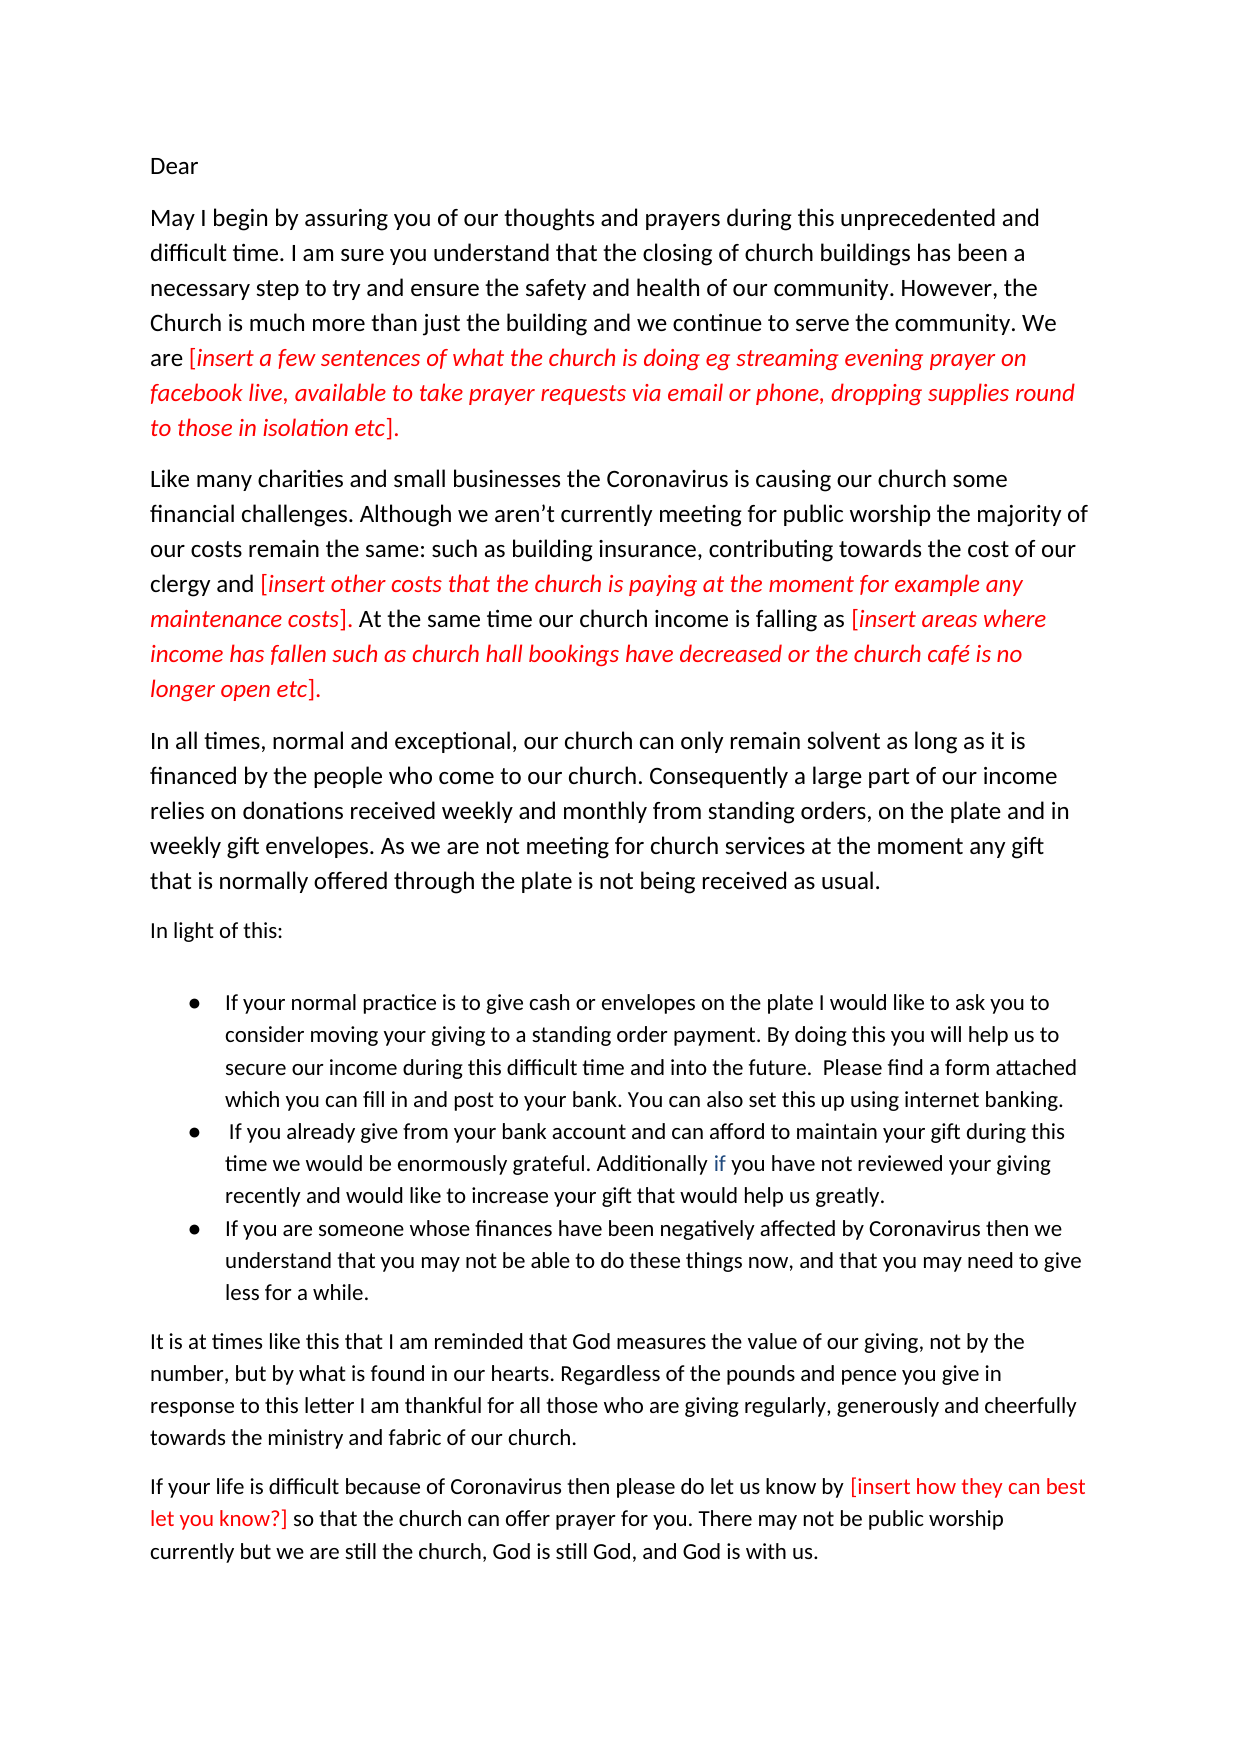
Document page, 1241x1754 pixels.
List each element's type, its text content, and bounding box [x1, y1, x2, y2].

list If your normal practice is to give cash or envelopes on the plate I would like to ask you to consider moving your giving to a standing order payment. By doing this you will help us to secure our income during this difficult time and into the future. Please find a form attached which you can fill in and post to your bank. You can also set this up using internet banking. [187, 988, 1090, 1113]
list If you already give from your bank account and can afford to maintain your gift during this time we would be enormously grateful. Additionally if you have not reviewed your giving recently and would like to increase your gift that would help us greatly. [187, 1117, 1090, 1209]
list If you are someone whose finances have been negatively affected by Coronavirus then we understand that you may not be able to do these things now, and that you may need to give less for a while. [187, 1214, 1090, 1306]
text If your life is difficult because of Coronavirus then please do let us know by [insert how they can best let you know?] so that the church can offer prayer for you. There may not be public worship currently but we are still the church, God is still God, and God is with us. [150, 1472, 1090, 1565]
text Like many charities and small businesses the Coronavirus is causing our church some financial challenges. Although we aren’t currently meeting for public worship the majority of our costs remain the same: such as building insurance, contributing towards the cost of our clergy and [insert other costs that the church is paying at the moment for example any maintenance costs]. At the same time our church income is falling as [insert areas where income has fallen such as church hall bookings have decreased or the church café is no longer open etc]. [150, 463, 1090, 704]
text May I begin by assuring you of our thoughts and prayers during this unprecedented and difficult time. I am sure you understand that the closing of church buildings has been a necessary step to try and ensure the safety and health of our community. However, the Church is much more than just the building and we continue to serve the community. We are [insert a few sentences of what the church is doing eg streaming evening prayer on facebook live, available to take prayer requests via email or phone, dropping supplies round to those in isolation etc]. [150, 202, 1090, 442]
text Dear [150, 150, 1090, 181]
text It is at times like this that I am reminded that God measures the value of our giving, not by the number, but by what is found in our hearts. Regardless of the pounds and pence you give in response to this letter I am thankful for all those who are giving regularly, generously and cheerfully towards the ministry and fabric of our church. [150, 1327, 1090, 1452]
text In all times, normal and exceptional, our church can only remain solvent as long as it is financed by the people who come to our church. Consequently a large part of our income relies on donations received weekly and monthly from standing orders, on the plate and in weekly gift envelopes. As we are not meeting for church services at the moment any gift that is normally offered through the plate is not being received as usual. [150, 725, 1090, 896]
text In light of this: [150, 917, 1090, 945]
